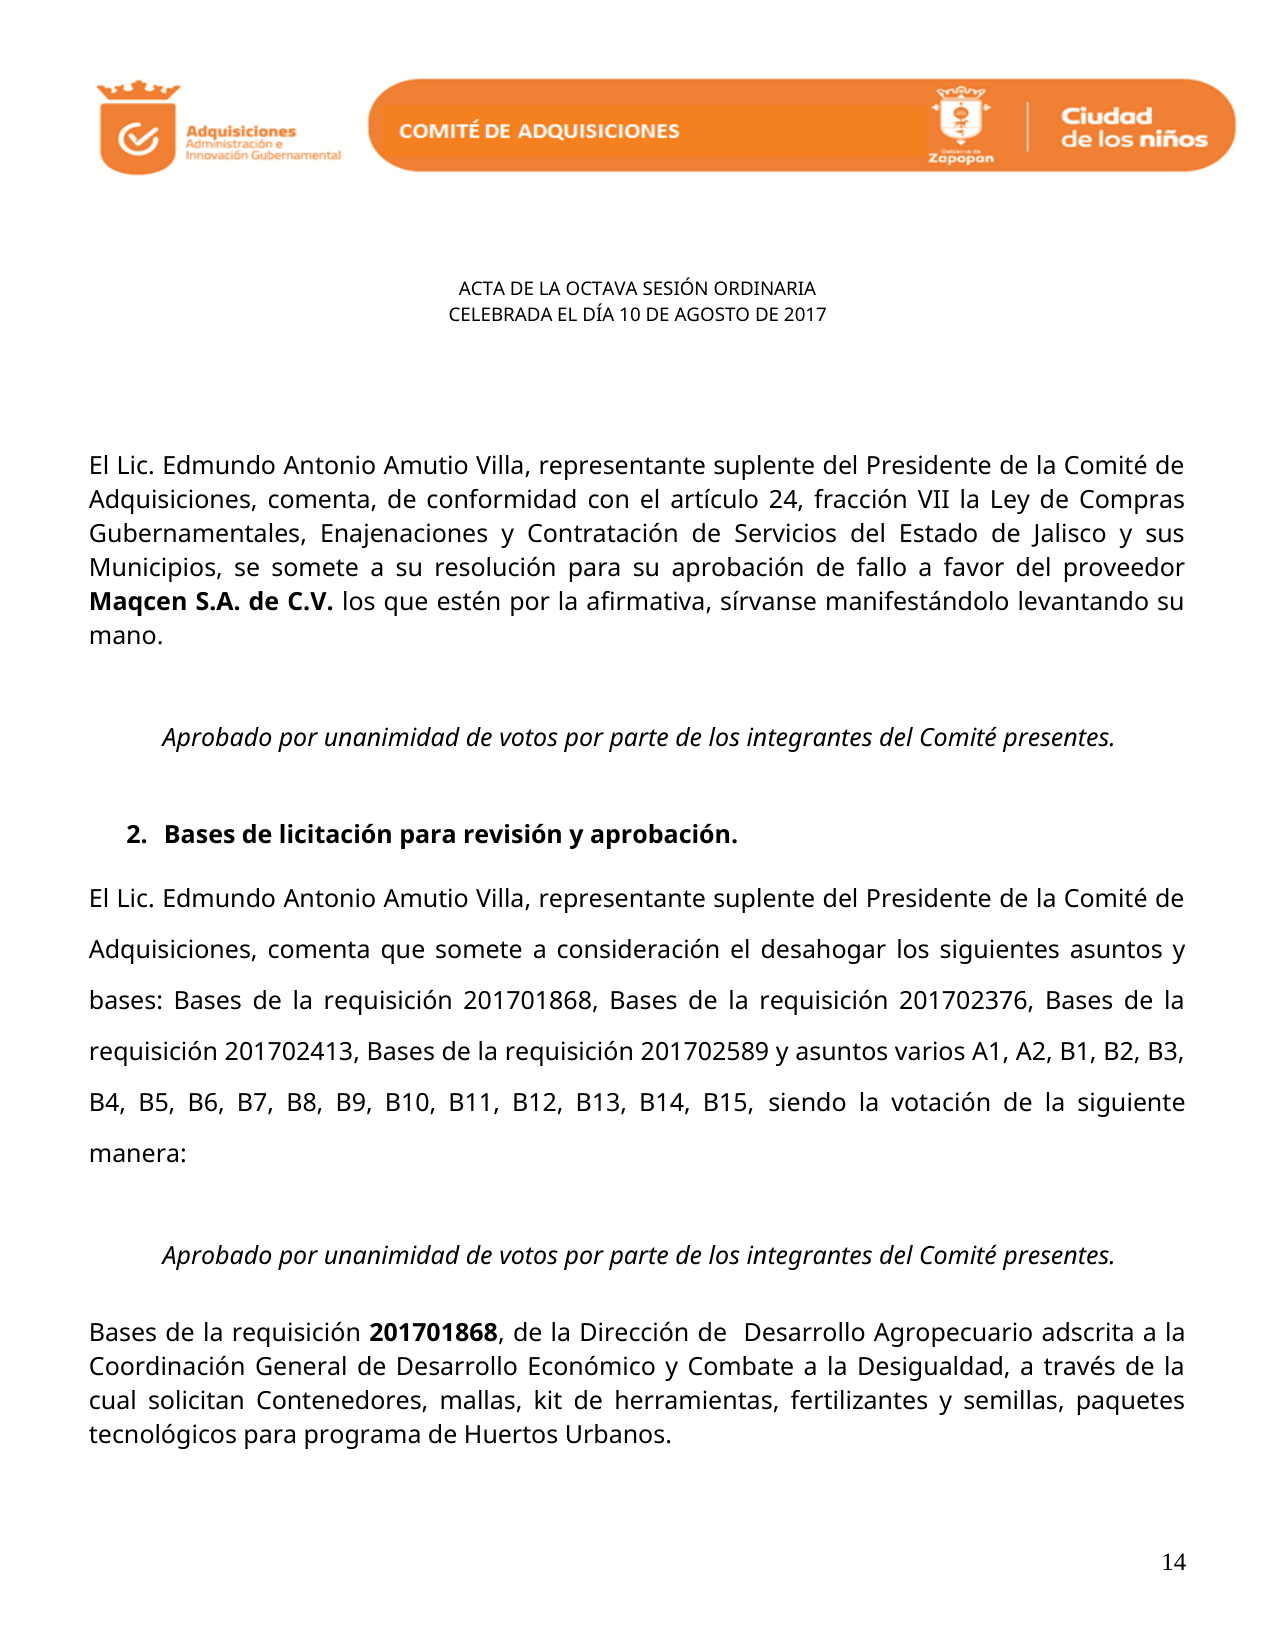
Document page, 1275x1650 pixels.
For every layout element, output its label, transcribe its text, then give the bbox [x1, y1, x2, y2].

text El Lic. Edmundo Antonio Amutio Villa, representante suplente del Presidente de la Comité de Adquisiciones, comenta que somete a consideración el desahogar los siguientes asuntos y bases: Bases de la requisición 201701868, Bases de la requisición 201702376, Bases de la requisición 201702413, Bases de la requisición 201702589 y asuntos varios A1, A2, B1, B2, B3, B4, B5, B6, B7, B8, B9, B10, B11, B12, B13, B14, B15, siendo la votación de la siguiente manera: [89, 880, 1186, 1170]
text Bases de la requisición 201701868, de la Dirección de Desarrollo Agropecuario adscrita a la Coordinación General de Desarrollo Económico y Combate a la Desigualdad, a través de la cual solicitan Contenedores, mallas, kit de herramientas, fertilizantes y semillas, paquetes tecnológicos para programa de Huertos Urbanos. [89, 1315, 1186, 1451]
text Aprobado por unanimidad de votos por parte de los integrantes del Comité presentes. [162, 720, 1186, 754]
text El Lic. Edmundo Antonio Amutio Villa, representante suplente del Presidente de la Comité de Adquisiciones, comenta, de conformidad con el artículo 24, fracción VII la Ley de Compras Gubernamentales, Enajenaciones y Contratación de Servicios del Estado de Jalisco y sus Municipios, se somete a su resolución para su aprobación de fallo a favor del proveedor Maqcen S.A. de C.V. los que estén por la afirmativa, sírvanse manifestándolo levantando su mano. [89, 447, 1186, 652]
text Aprobado por unanimidad de votos por parte de los integrantes del Comité presentes. [162, 1238, 1186, 1272]
list Bases de licitación para revisión y aprobación. [126, 817, 1186, 851]
picture [88, 73, 1244, 178]
